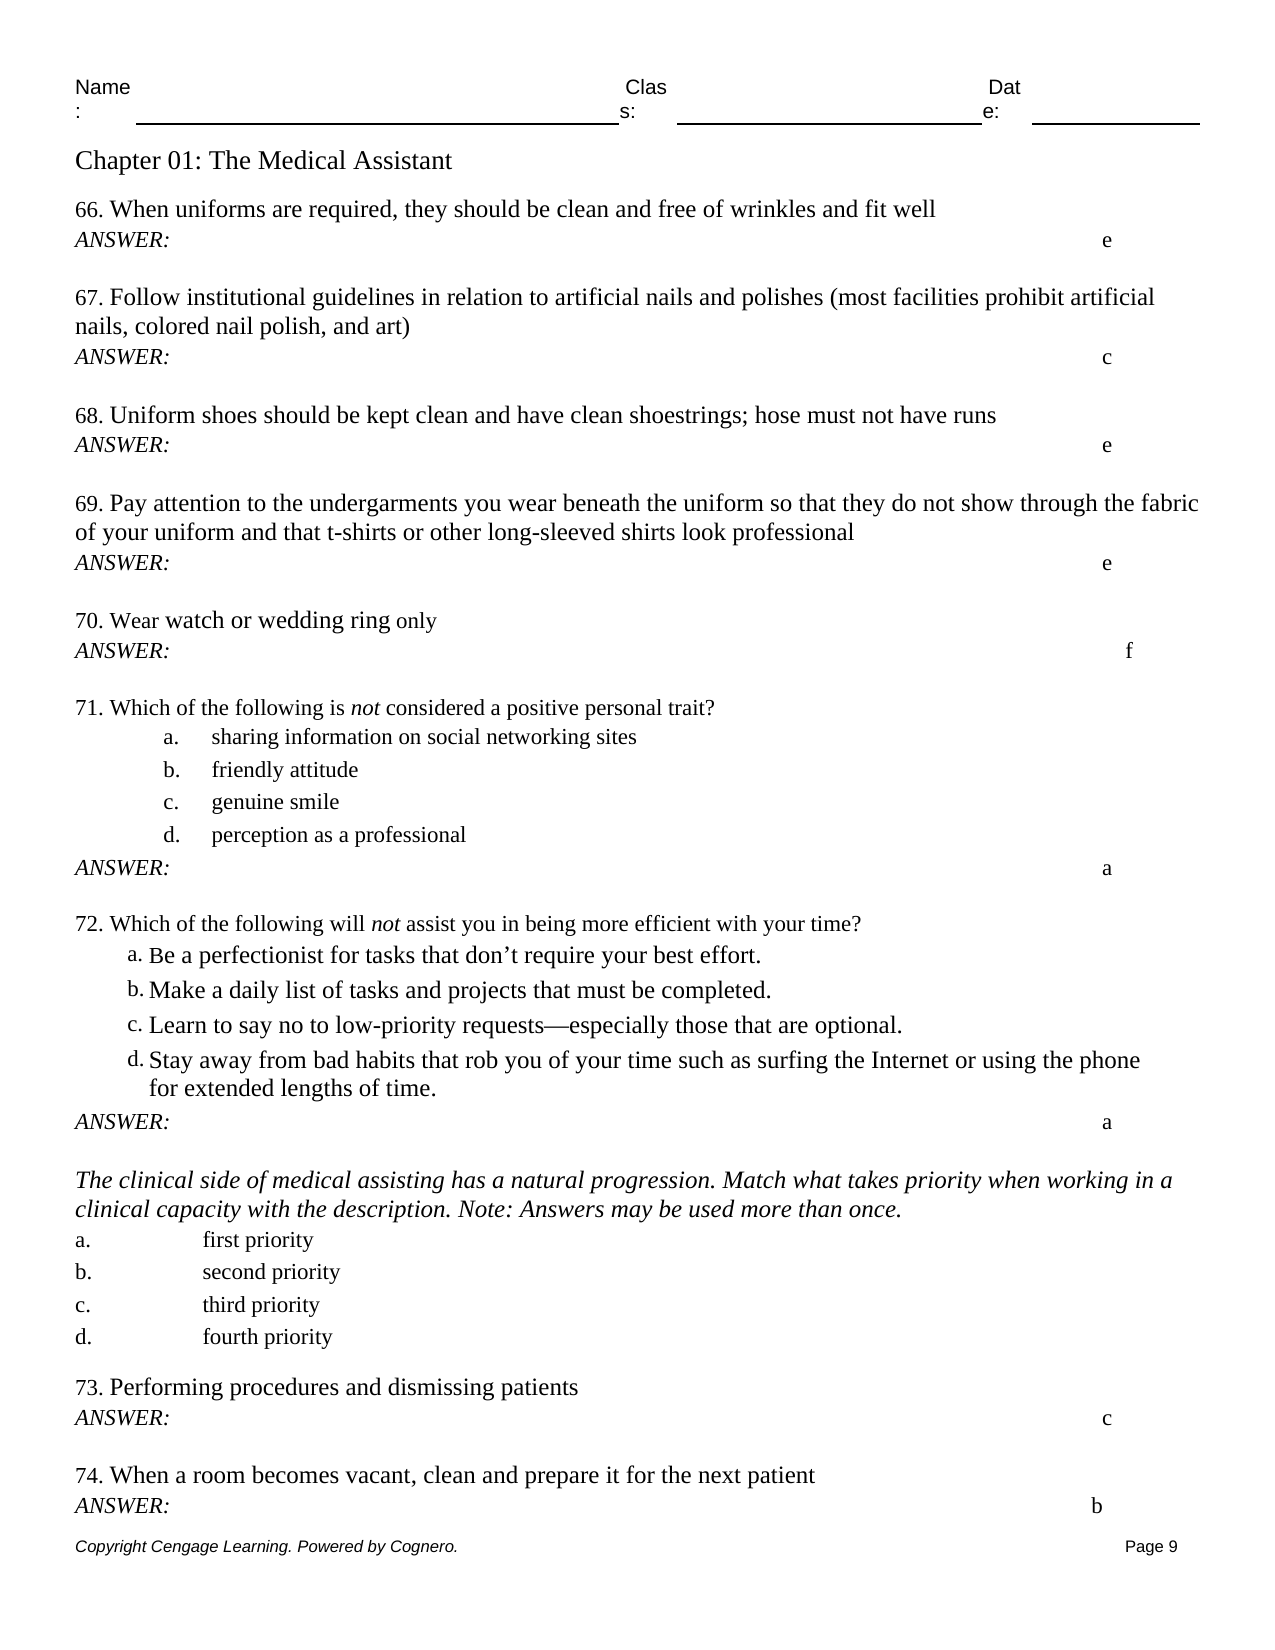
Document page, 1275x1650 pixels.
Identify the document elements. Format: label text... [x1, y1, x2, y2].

table_header 69. ​Pay attention to the undergarments you wear beneath the uniform so that they do not show through the fabric of your uniform and that t-shirts or other long-sleeved shirts look professional [75, 488, 1200, 578]
table_header 73. ​Performing procedures and dismissing patients [75, 1372, 1200, 1434]
table_header 74. ​When a room becomes vacant, clean and prepare it for the next patient [75, 1461, 1200, 1522]
table_header 67. ​Follow institutional guidelines in relation to artificial nails and polishes (most facilities prohibit artificial nails, colored nail polish, and art) [75, 283, 1200, 373]
table_header 66. ​When uniforms are required, they should be clean and free of wrinkles and fit well [75, 194, 1200, 256]
table_header 70. ​Wear watch or wedding ring only [75, 605, 1200, 667]
table_header 72. ​Which of the following will not assist you in being more efficient with your time? [75, 910, 1200, 1138]
table_header 71. ​Which of the following is not considered a positive personal trait? [75, 694, 1200, 883]
table_header ​The clinical side of medical assisting has a natural progression. Match what takes priority when working in a clinical capacity with the description. Note: Answers may be used more than once. [75, 1165, 1200, 1353]
table_header 68. ​Uniform shoes should be kept clean and have clean shoestrings; hose must not have runs [75, 400, 1200, 461]
